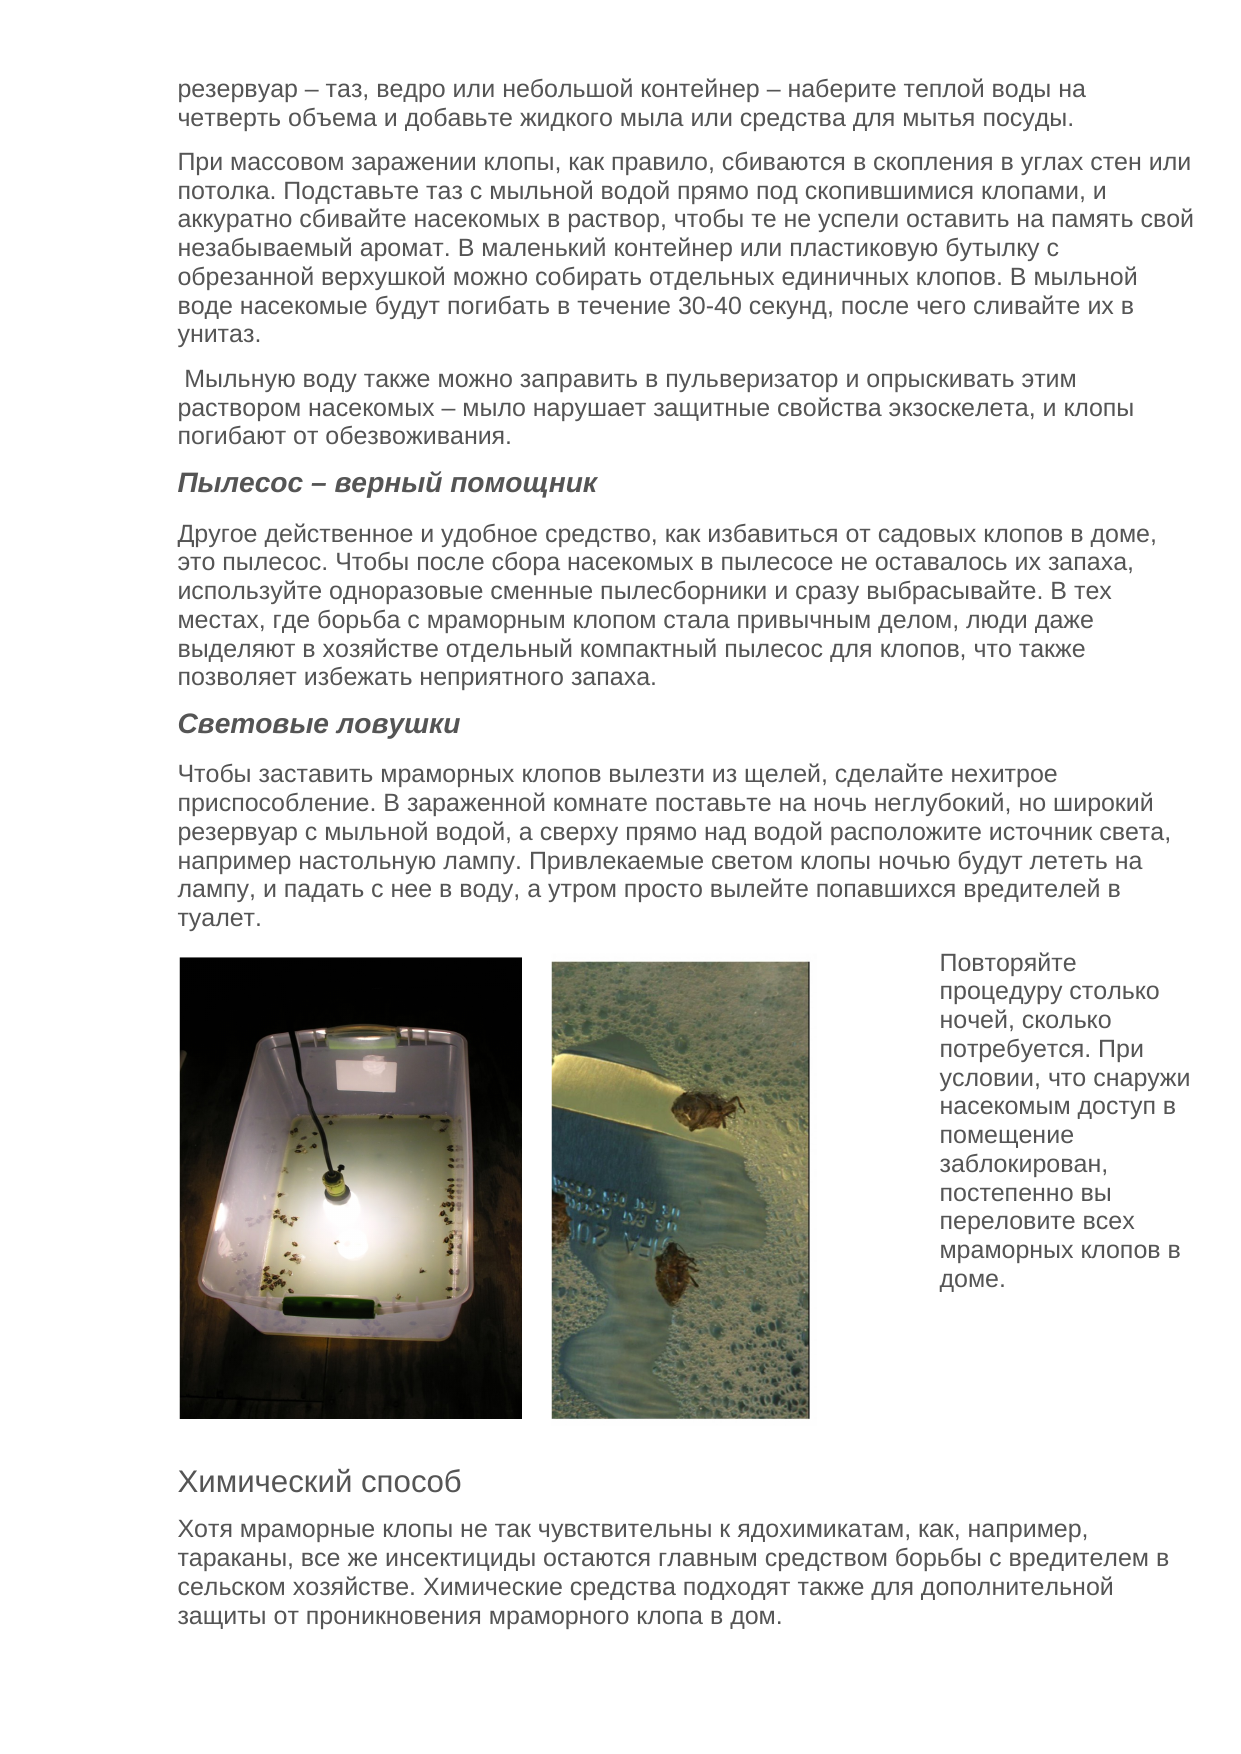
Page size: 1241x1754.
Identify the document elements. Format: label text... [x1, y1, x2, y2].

picture [552, 954, 817, 1425]
text При массовом заражении клопы, как правило, сбиваются в скопления в углах стен или потолка. Подставьте таз с мыльной водой прямо под скопившимися клопами, и аккуратно сбивайте насекомых в раствор, чтобы те не успели оставить на память свой незабываемый аромат. В маленький контейнер или пластиковую бутылку с обрезанной верхушкой можно собирать отдельных единичных клопов. В мыльной воде насекомые будут погибать в течение 30-40 секунд, после чего сливайте их в унитаз. [177, 147, 1196, 348]
text Хотя мраморные клопы не так чувствительны к ядохимикатам, как, например, тараканы, все же инсектициды остаются главным средством борьбы с вредителем в сельском хозяйстве. Химические средства подходят также для дополнительной защиты от проникновения мраморного клопа в дом. [177, 1514, 1196, 1629]
subtitle Химический способ [177, 1463, 1196, 1499]
picture [180, 958, 522, 1419]
subtitle Световые ловушки [177, 707, 1196, 739]
subtitle Пылесос – верный помощник [177, 466, 1196, 498]
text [177, 74, 1196, 131]
text Мыльную воду также можно заправить в пульверизатор и опрыскивать этим раствором насекомых – мыло нарушает защитные свойства экзоскелета, и клопы погибают от обезвоживания. [177, 364, 1196, 450]
text Другое действенное и удобное средство, как избавиться от садовых клопов в доме, это пылесос. Чтобы после сбора насекомых в пылесосе не оставалось их запаха, используйте одноразовые сменные пылесборники и сразу выбрасывайте. В тех местах, где борьба с мраморным клопом стала привычным делом, люди даже выделяют в хозяйстве отдельный компактный пылесос для клопов, что также позволяет избежать неприятного запаха. [177, 518, 1196, 691]
text Повторяйте процедуру столько ночей, сколько потребуется. При условии, что снаружи насекомым доступ в помещение заблокирован, постепенно вы переловите всех мраморных клопов в доме. [177, 948, 1196, 1293]
text Чтобы заставить мраморных клопов вылезти из щелей, сделайте нехитрое приспособление. В зараженной комнате поставьте на ночь неглубокий, но широкий резервуар с мыльной водой, а сверху прямо над водой расположите источник света, например настольную лампу. Привлекаемые светом клопы ночью будут лететь на лампу, и падать с нее в воду, а утром просто вылейте попавшихся вредителей в туалет. [177, 759, 1196, 932]
